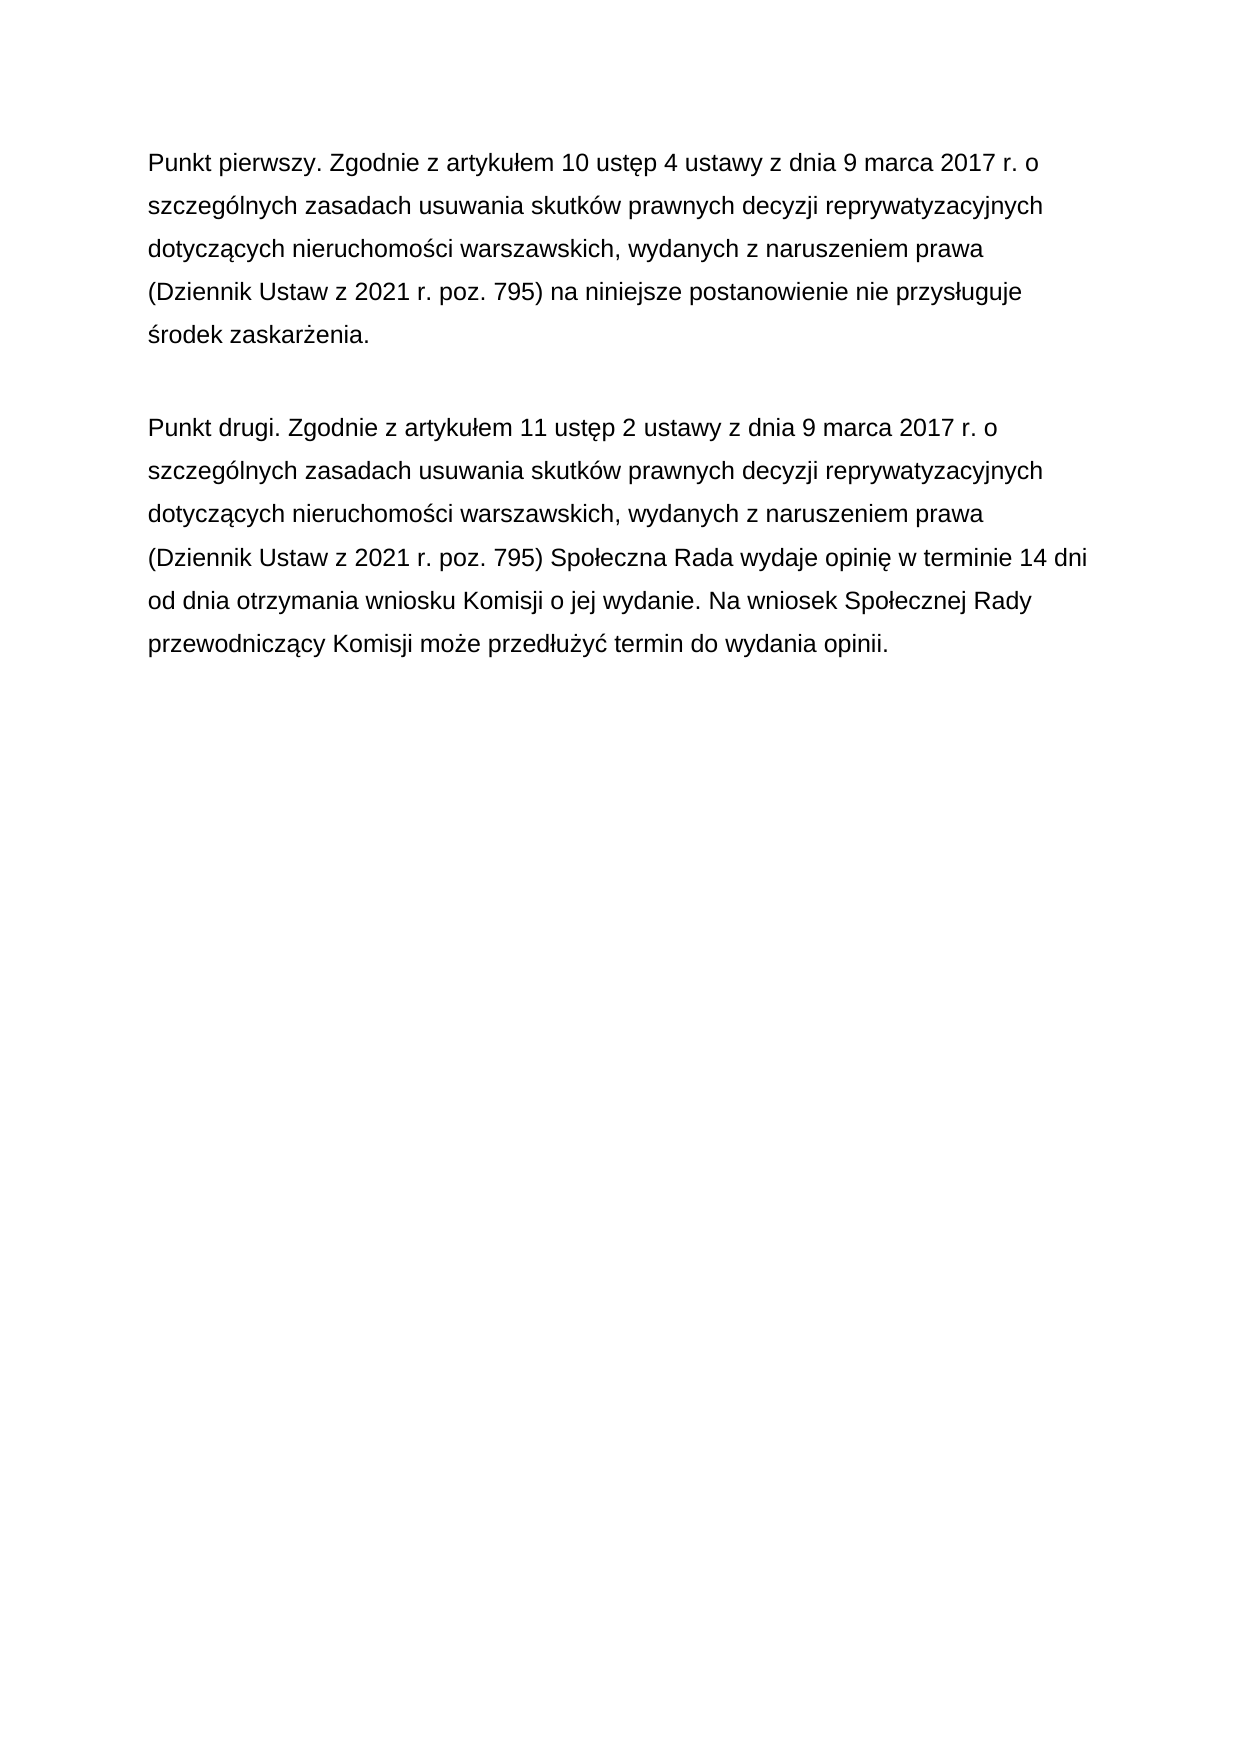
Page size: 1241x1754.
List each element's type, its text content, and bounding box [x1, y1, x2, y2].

text Punkt pierwszy. Zgodnie z artykułem 10 ustęp 4 ustawy z dnia 9 marca 2017 r. o szczególnych zasadach usuwania skutków prawnych decyzji reprywatyzacyjnych dotyczących nieruchomości warszawskich, wydanych z naruszeniem prawa (Dziennik Ustaw z 2021 r. poz. 795) na niniejsze postanowienie nie przysługuje środek zaskarżenia. [148, 148, 1093, 349]
text Punkt drugi. Zgodnie z artykułem 11 ustęp 2 ustawy z dnia 9 marca 2017 r. o szczególnych zasadach usuwania skutków prawnych decyzji reprywatyzacyjnych dotyczących nieruchomości warszawskich, wydanych z naruszeniem prawa (Dziennik Ustaw z 2021 r. poz. 795) Społeczna Rada wydaje opinię w terminie 14 dni od dnia otrzymania wniosku Komisji o jej wydanie. Na wniosek Społecznej Rady przewodniczący Komisji może przedłużyć termin do wydania opinii. [148, 413, 1093, 658]
